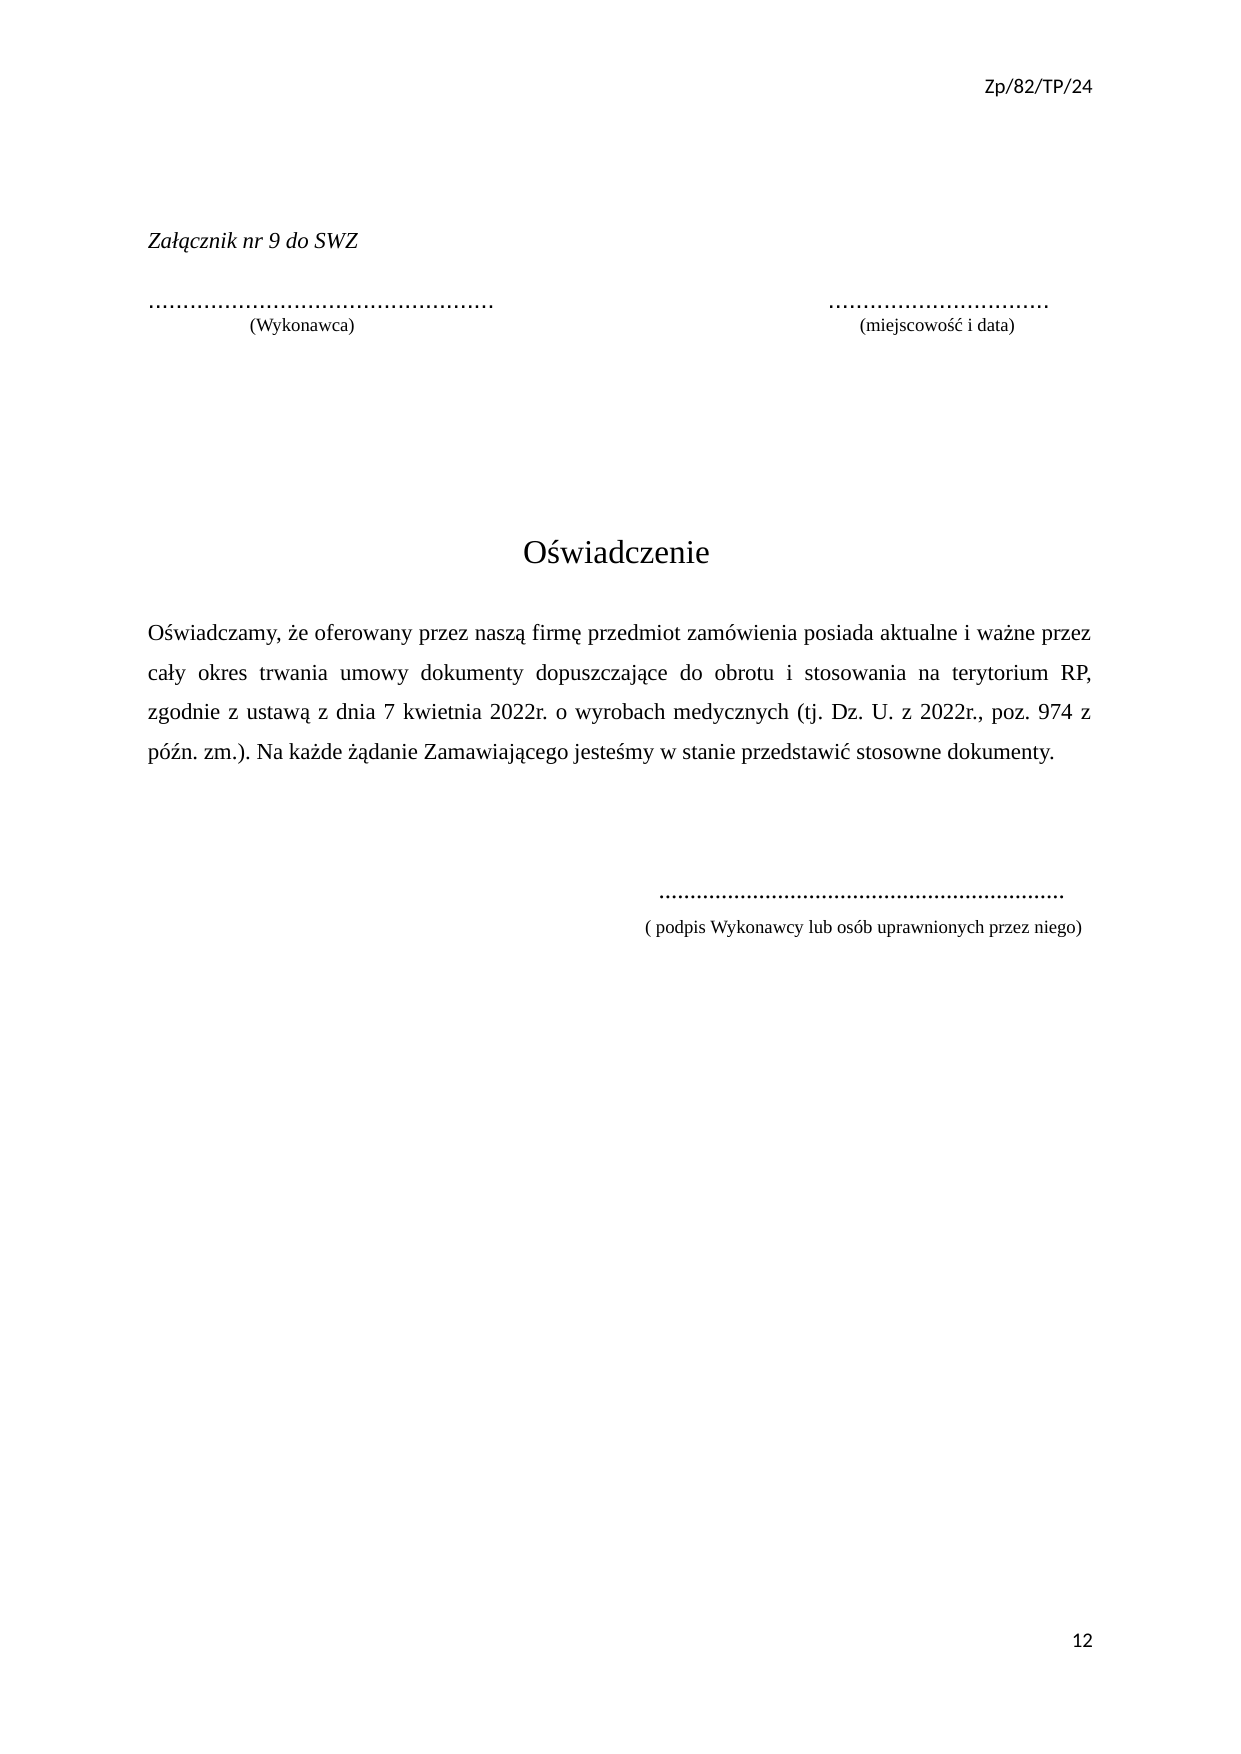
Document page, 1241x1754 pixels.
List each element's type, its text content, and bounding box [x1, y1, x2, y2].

text .................................................. ................................ [148, 285, 1093, 313]
text (Wykonawca) (miejscowość i data) [148, 313, 1093, 335]
text Załącznik nr 9 do SWZ [148, 227, 1093, 253]
text ( podpis Wykonawcy lub osób uprawnionych przez niego) [177, 916, 1093, 938]
text Oświadczenie [369, 533, 1093, 571]
text Oświadczamy, że oferowany przez naszą firmę przedmiot zamówienia posiada aktualne i ważne przez cały okres trwania umowy dokumenty dopuszczające do obrotu i stosowania na terytorium RP, zgodnie z ustawą z dnia 7 kwietnia 2022r. o wyrobach medycznych (tj. Dz. U. z 2022r., poz. 974 z późn. zm.). Na każde żądanie Zamawiającego jesteśmy w stanie przedstawić stosowne dokumenty. [148, 619, 1093, 764]
text ................................................................. [177, 875, 1093, 904]
